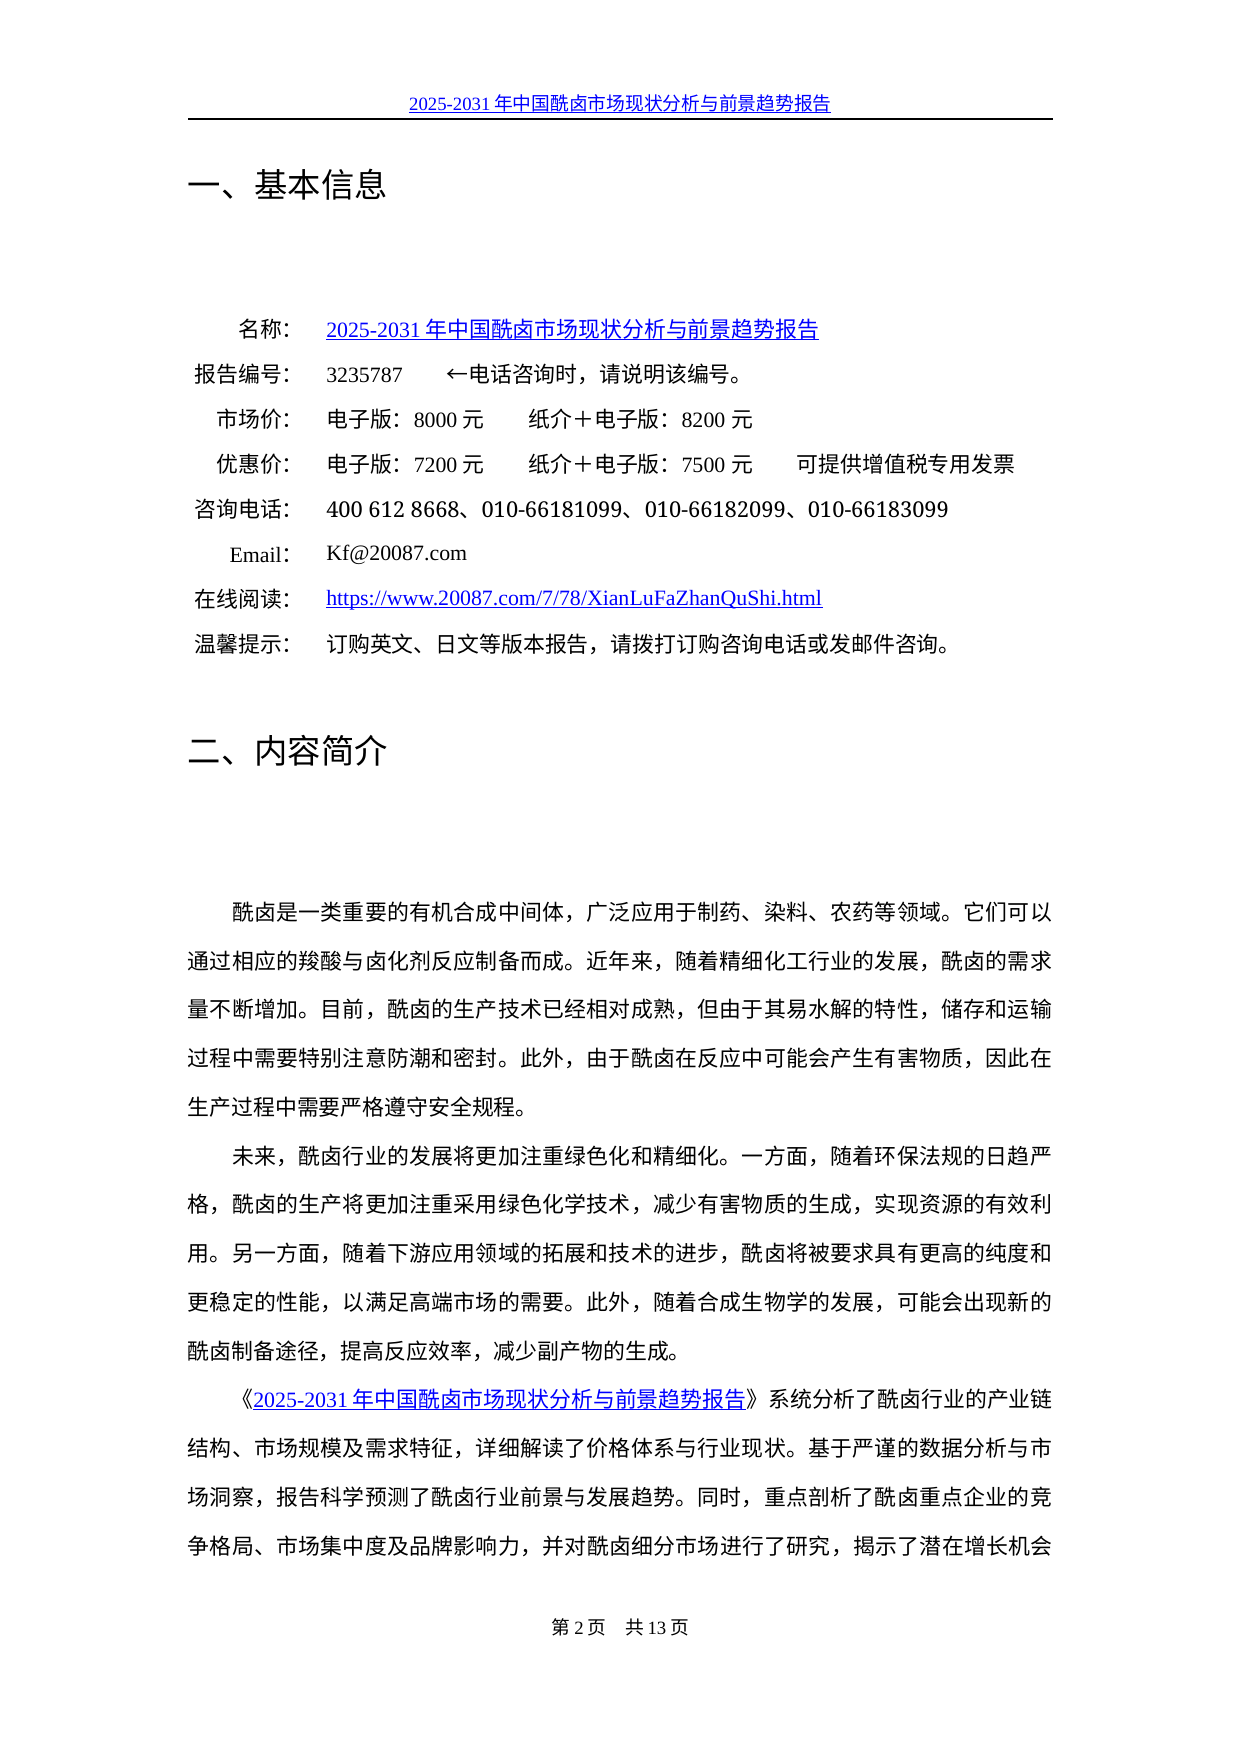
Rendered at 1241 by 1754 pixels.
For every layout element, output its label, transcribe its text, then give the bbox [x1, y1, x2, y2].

table_cell 3235787 ←电话咨询时，请说明该编号。 [315, 357, 1073, 402]
table_header 名称： [167, 312, 315, 357]
table_cell 报告编号： [167, 357, 315, 402]
table_cell 优惠价： [167, 447, 315, 492]
table_cell Kf@20087.com [315, 537, 1073, 582]
table_cell [315, 582, 1073, 627]
table_header 2025-2031年中国酰卤市场现状分析与前景趋势报告 [315, 312, 1073, 357]
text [187, 894, 1053, 1561]
table_cell 温馨提示： [167, 627, 315, 672]
table_cell 咨询电话： [167, 492, 315, 537]
table_cell 400 612 8668、010-66181099、010-66182099、010-66183099 [315, 492, 1073, 537]
table_cell 电子版：7200 元 纸介＋电子版：7500 元 可提供增值税专用发票 [315, 447, 1073, 492]
table_cell 电子版：8000 元 纸介＋电子版：8200 元 [315, 402, 1073, 447]
title 一、基本信息 [187, 150, 1053, 215]
title 二、内容简介 [187, 717, 1053, 782]
table_cell Email： [167, 537, 315, 582]
table_cell 订购英文、日文等版本报告，请拨打订购咨询电话或发邮件咨询。 [315, 627, 1073, 672]
table_cell 市场价： [167, 402, 315, 447]
table_cell 在线阅读： [167, 582, 315, 627]
